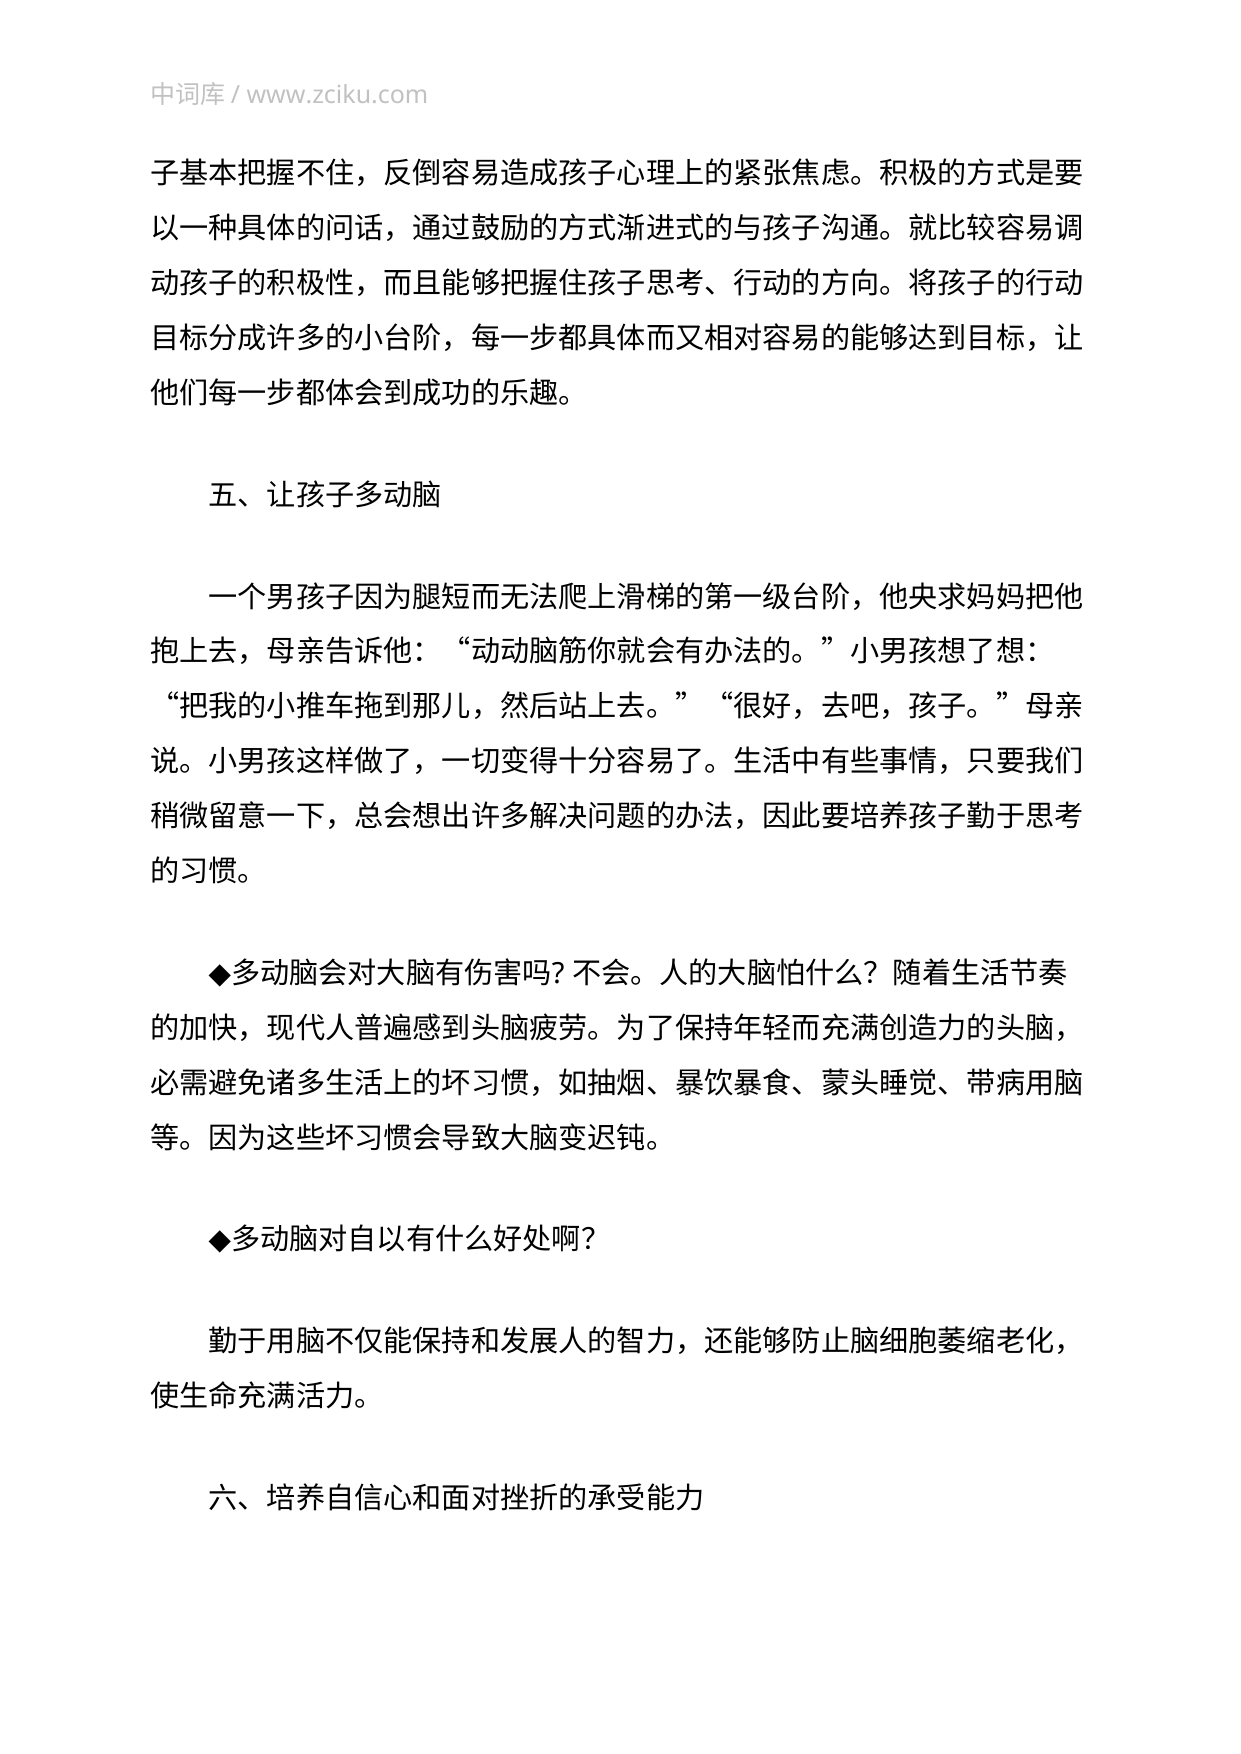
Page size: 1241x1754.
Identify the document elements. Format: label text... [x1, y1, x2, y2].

text 一个男孩子因为腿短而无法爬上滑梯的第一级台阶，他央求妈妈把他抱上去，母亲告诉他：“动动脑筋你就会有办法的。”小男孩想了想：“把我的小推车拖到那儿，然后站上去。”“很好，去吧，孩子。”母亲说。小男孩这样做了，一切变得十分容易了。生活中有些事情，只要我们稍微留意一下，总会想出许多解决问题的办法，因此要培养孩子勤于思考的习惯。 [150, 573, 1090, 890]
text ◆多动脑对自以有什么好处啊？ [150, 1216, 1090, 1258]
text 六、培养自信心和面对挫折的承受能力 [150, 1474, 1090, 1517]
text ◆多动脑会对大脑有伤害吗? 不会。人的大脑怕什么？随着生活节奏的加快，现代人普遍感到头脑疲劳。为了保持年轻而充满创造力的头脑，必需避免诸多生活上的坏习惯，如抽烟、暴饮暴食、蒙头睡觉、带病用脑等。因为这些坏习惯会导致大脑变迟钝。 [150, 949, 1090, 1156]
text 勤于用脑不仅能保持和发展人的智力，还能够防止脑细胞萎缩老化，使生命充满活力。 [150, 1318, 1090, 1415]
text 五、让孩子多动脑 [150, 471, 1090, 514]
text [150, 150, 1090, 412]
